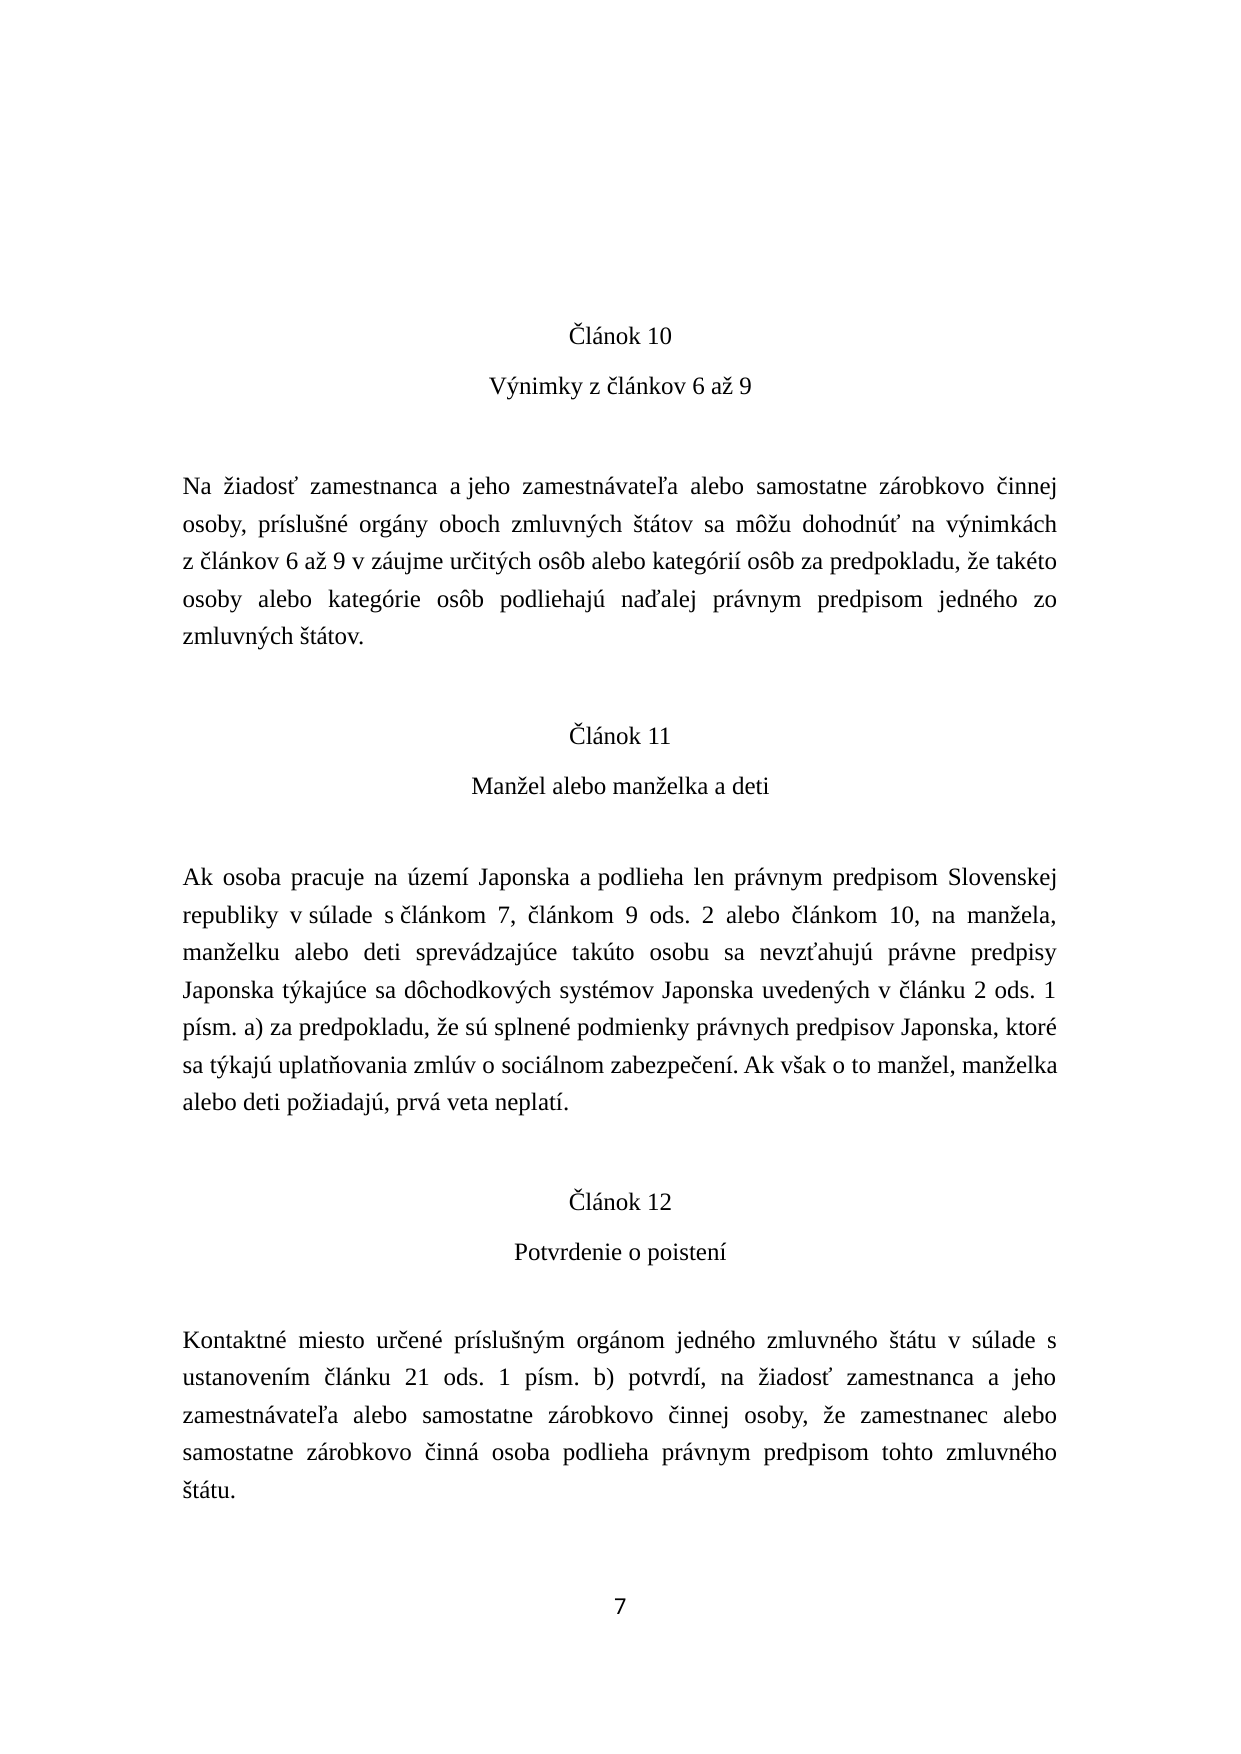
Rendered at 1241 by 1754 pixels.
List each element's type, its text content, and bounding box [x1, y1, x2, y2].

text Na žiadosť zamestnanca a jeho zamestnávateľa alebo samostatne zárobkovo činnej osoby, príslušné orgány oboch zmluvných štátov sa môžu dohodnúť na výnimkách z článkov 6 až 9 v záujme určitých osôb alebo kategórií osôb za predpokladu, že takéto osoby alebo kategórie osôb podliehajú naďalej právnym predpisom jedného zo zmluvných štátov. [182, 467, 1058, 654]
text Článok 11 [182, 717, 1058, 754]
text Výnimky z článkov 6 až 9 [182, 367, 1058, 404]
text Manžel alebo manželka a deti [182, 767, 1058, 804]
text Ak osoba pracuje na území Japonska a podlieha len právnym predpisom Slovenskej republiky v súlade s článkom 7, článkom 9 ods. 2 alebo článkom 10, na manžela, manželku alebo deti sprevádzajúce takúto osobu sa nevzťahujú právne predpisy Japonska týkajúce sa dôchodkových systémov Japonska uvedených v článku 2 ods. 1 písm. a) za predpokladu, že sú splnené podmienky právnych predpisov Japonska, ktoré sa týkajú uplatňovania zmlúv o sociálnom zabezpečení. Ak však o to manžel, manželka alebo deti požiadajú, prvá veta neplatí. [182, 858, 1058, 1121]
text Potvrdenie o poistení [182, 1233, 1058, 1271]
text Kontaktné miesto určené príslušným orgánom jedného zmluvného štátu v súlade s ustanovením článku 21 ods. 1 písm. b) potvrdí, na žiadosť zamestnanca a jeho zamestnávateľa alebo samostatne zárobkovo činnej osoby, že zamestnanec alebo samostatne zárobkovo činná osoba podlieha právnym predpisom tohto zmluvného štátu. [182, 1321, 1058, 1508]
text Článok 10 [182, 317, 1058, 354]
text Článok 12 [182, 1183, 1058, 1221]
